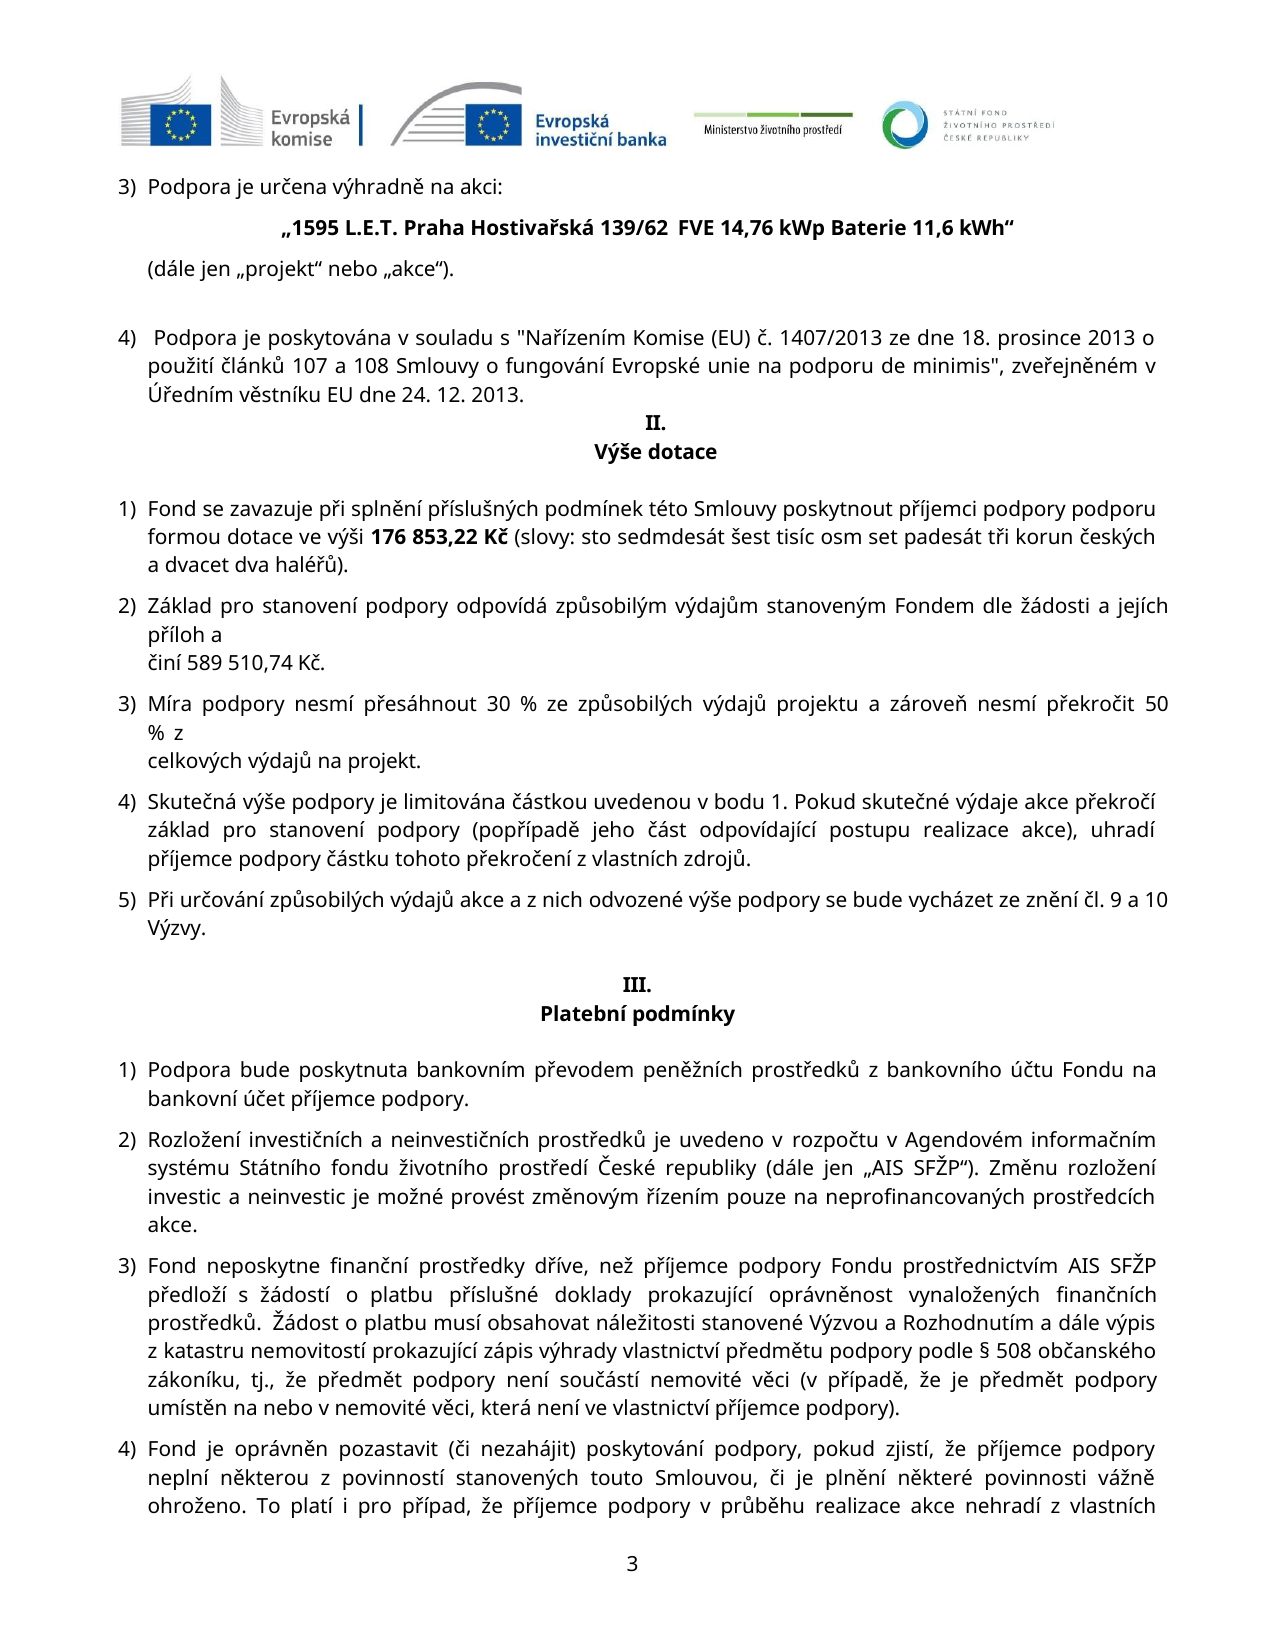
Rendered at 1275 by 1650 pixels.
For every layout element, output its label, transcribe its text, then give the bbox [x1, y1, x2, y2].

subtitle Platební podmínky [246, 999, 1028, 1027]
subtitle II. [246, 408, 1066, 437]
list Fond neposkytne finanční prostředky dříve, než příjemce podpory Fondu prostřednictvím AIS SFŽP předloží s žádostí o platbu příslušné doklady prokazující oprávněnost vynaložených finančních prostředků. Žádost o platbu musí obsahovat náležitosti stanovené Výzvou a Rozhodnutím a dále výpis z katastru nemovitostí prokazující zápis výhrady vlastnictví předmětu podpory podle § 508 občanského zákoníku, tj., že předmět podpory není součástí nemovité věci (v případě, že je předmět podpory umístěn na nebo v nemovité věci, která není ve vlastnictví příjemce podpory). [118, 1251, 1157, 1422]
list Základ pro stanovení podpory odpovídá způsobilým výdajům stanoveným Fondem dle žádosti a jejích příloh a [118, 592, 1169, 648]
list Rozložení investičních a neinvestičních prostředků je uvedeno v rozpočtu v Agendovém informačním systému Státního fondu životního prostředí České republiky (dále jen „AIS SFŽP“). Změnu rozložení investic a neinvestic je možné provést změnovým řízením pouze na neprofinancovaných prostředcích akce. [118, 1125, 1157, 1239]
text (dále jen „projekt“ nebo „akce“). [147, 254, 1169, 282]
list Míra podpory nesmí přesáhnout 30 % ze způsobilých výdajů projektu a zároveň nesmí překročit 50 % z [118, 689, 1169, 746]
list Podpora bude poskytnuta bankovním převodem peněžních prostředků z bankovního účtu Fondu na bankovní účet příjemce podpory. [118, 1056, 1157, 1112]
text činí 589 510,74 Kč. [147, 648, 1169, 677]
subtitle „1595 L.E.T. Praha Hostivařská 139/62 FVE 14,76 kWp Baterie 11,6 kWh“ [281, 213, 1169, 241]
list Skutečná výše podpory je limitována částkou uvedenou v bodu 1. Pokud skutečné výdaje akce překročí základ pro stanovení podpory (popřípadě jeho část odpovídající postupu realizace akce), uhradí příjemce podpory částku tohoto překročení z vlastních zdrojů. [118, 787, 1156, 872]
list Podpora je určena výhradně na akci: [118, 172, 1169, 200]
list Podpora je poskytována v souladu s "Nařízením Komise (EU) č. 1407/2013 ze dne 18. prosince 2013 o použití článků 107 a 108 Smlouvy o fungování Evropské unie na podporu de minimis", zveřejněném v Úředním věstníku EU dne 24. 12. 2013. [118, 323, 1157, 408]
list Při určování způsobilých výdajů akce a z nich odvozené výše podpory se bude vycházet ze znění čl. 9 a 10 Výzvy. [118, 885, 1169, 942]
picture [118, 73, 1056, 150]
list Fond se zavazuje při splnění příslušných podmínek této Smlouvy poskytnout příjemci podpory podporu formou dotace ve výši 176 853,22 Kč (slovy: sto sedmdesát šest tisíc osm set padesát tři korun českých a dvacet dva haléřů). [118, 494, 1157, 579]
subtitle Výše dotace [246, 437, 1065, 465]
subtitle III. [246, 970, 1028, 999]
text celkových výdajů na projekt. [147, 746, 1169, 774]
